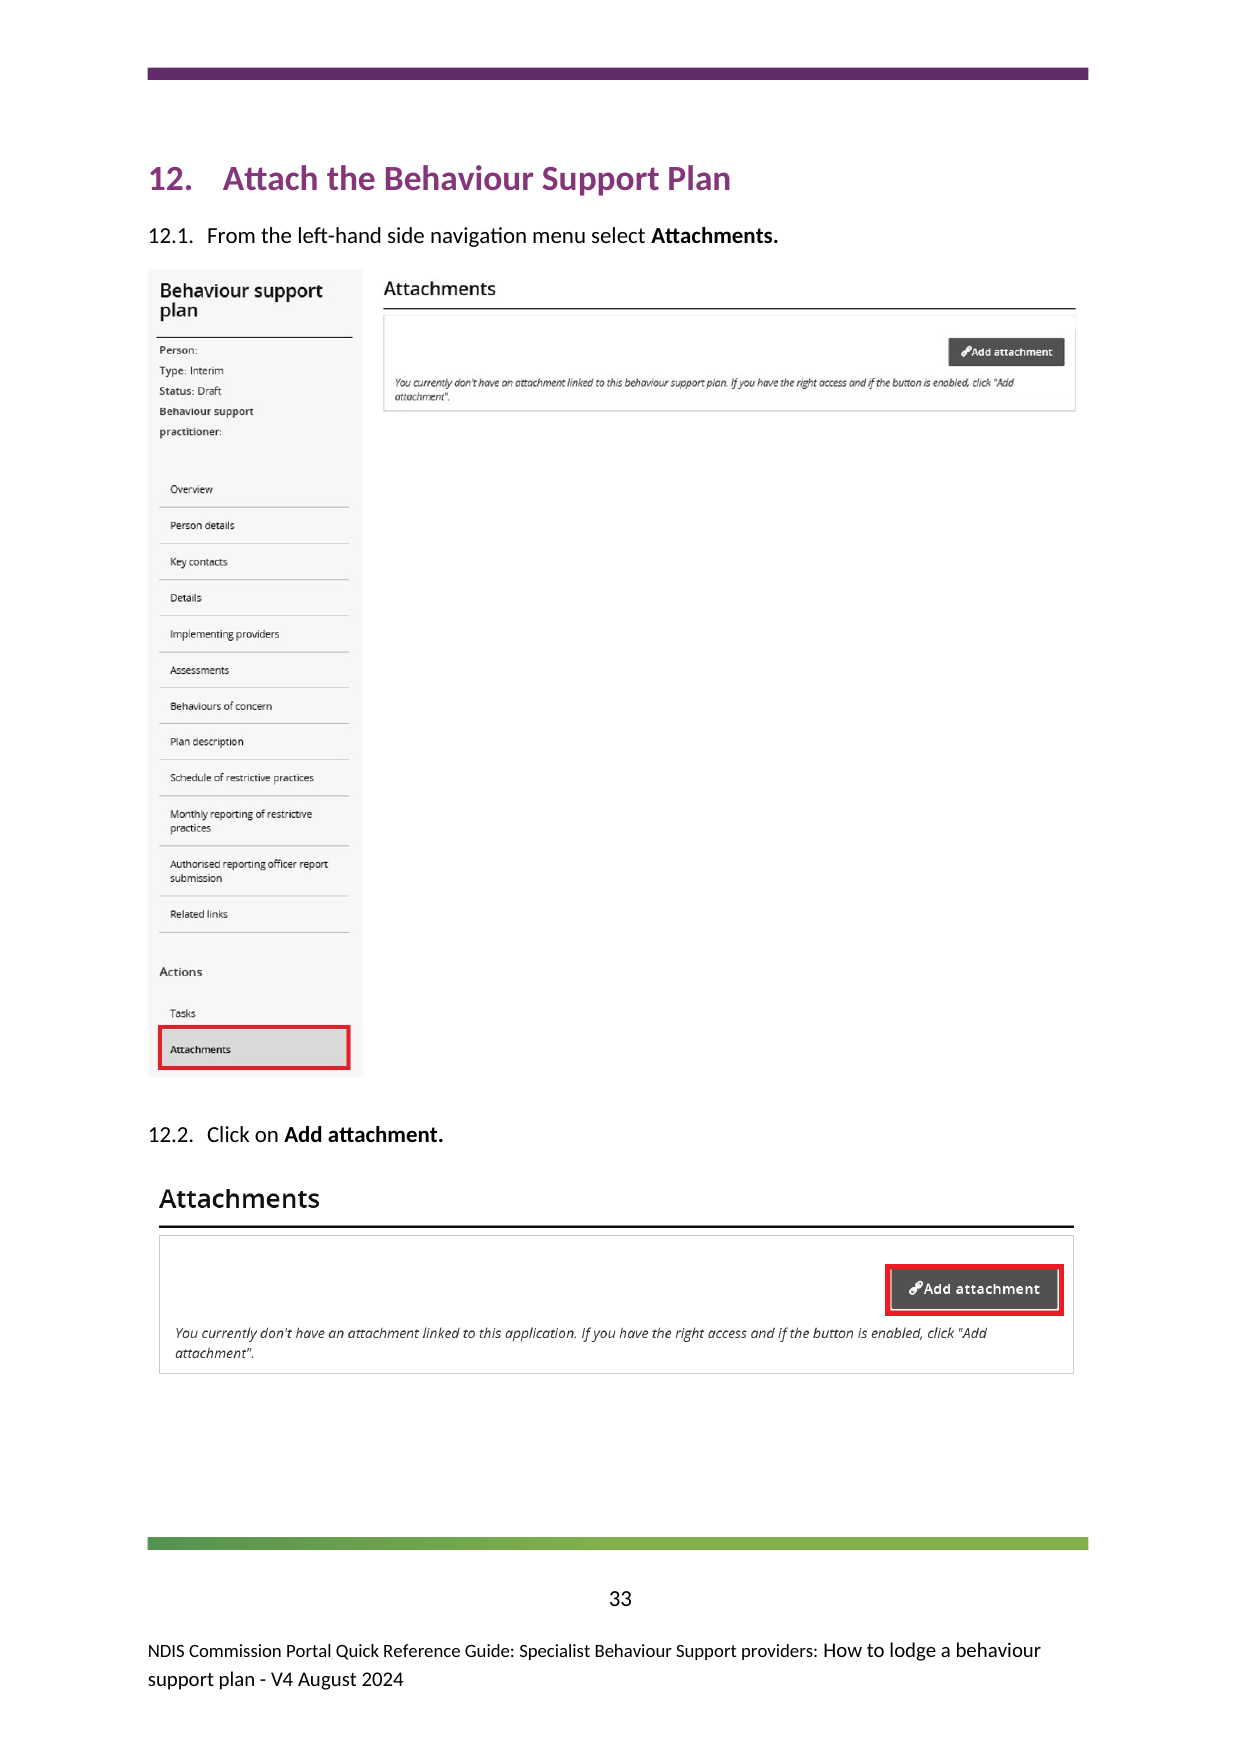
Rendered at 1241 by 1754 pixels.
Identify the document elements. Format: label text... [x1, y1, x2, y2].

picture [147, 269, 1092, 1077]
list Click on Add attachment. [148, 1118, 1092, 1148]
subtitle Attach the Behaviour Support Plan [148, 156, 1092, 199]
picture [147, 1168, 1092, 1391]
list From the left-hand side navigation menu select Attachments. [148, 220, 1092, 249]
